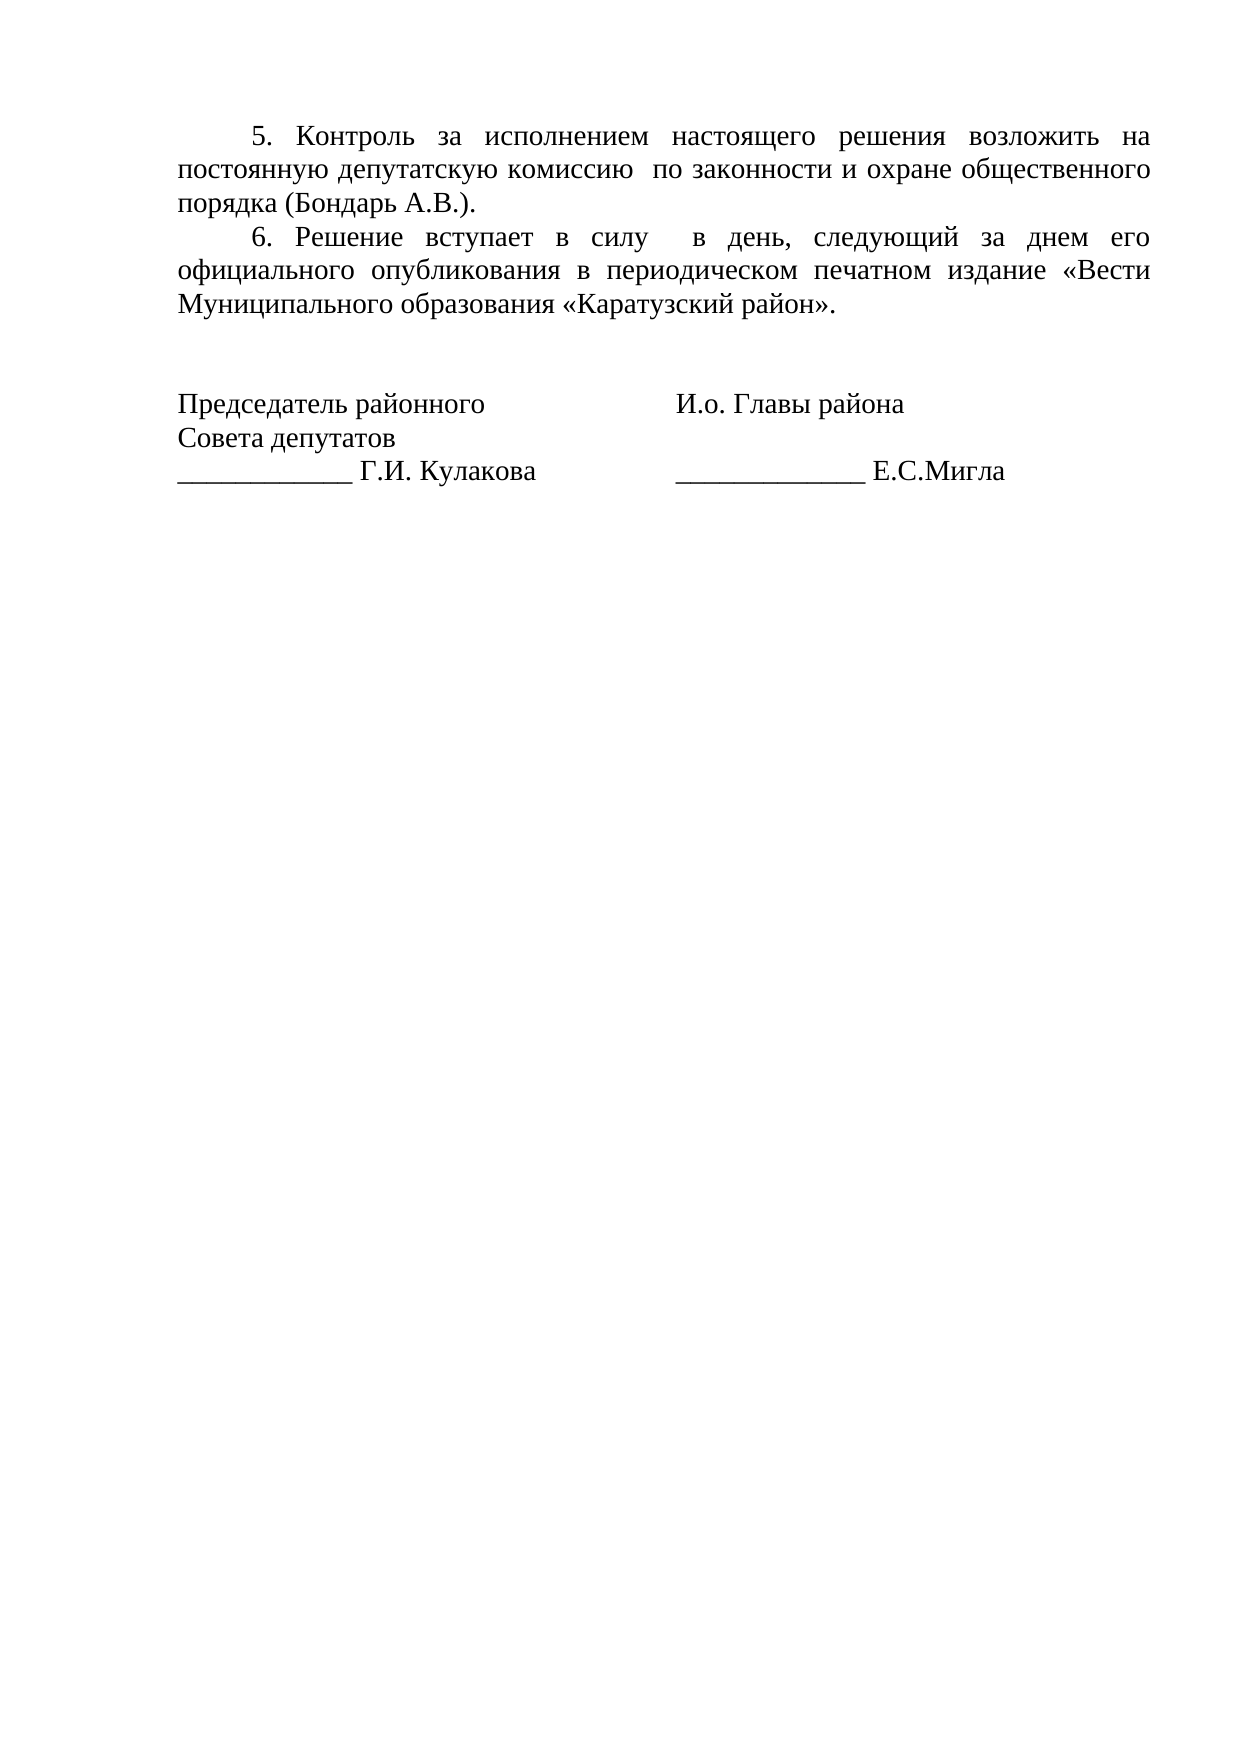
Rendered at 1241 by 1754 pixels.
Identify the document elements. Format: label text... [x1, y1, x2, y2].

table_header И.о. Главы района _____________ Е.С.Мигла [664, 386, 1163, 487]
table_header Председатель районного Совета депутатов ____________ Г.И. Кулакова [166, 386, 664, 487]
text 6. Решение вступает в силу в день, следующий за днем его официального опубликования в периодическом печатном издание «Вести Муниципального образования «Каратузский район». [177, 219, 1152, 319]
text 5. Контроль за исполнением настоящего решения возложить на постоянную депутатскую комиссию по законности и охране общественного порядка (Бондарь А.В.). [177, 118, 1152, 219]
